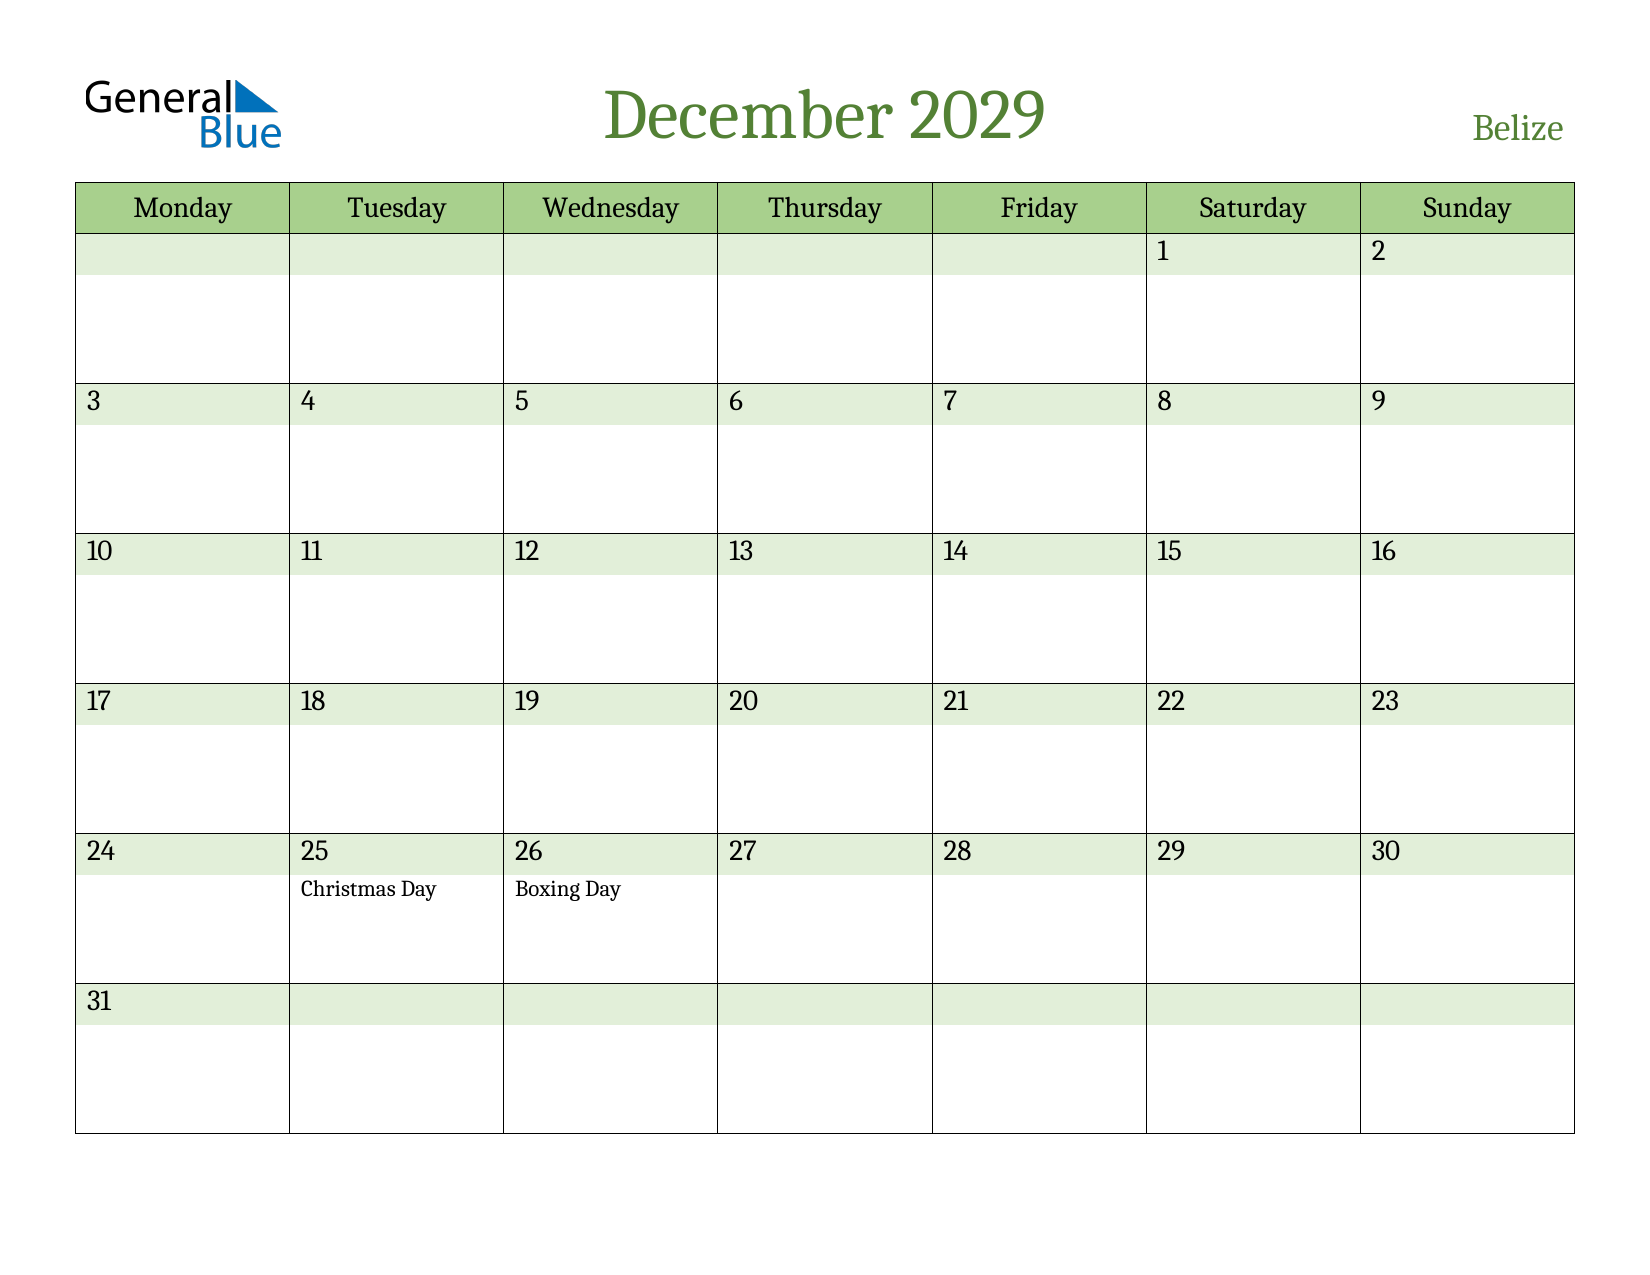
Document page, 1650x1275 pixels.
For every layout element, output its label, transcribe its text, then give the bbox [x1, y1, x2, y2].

table_cell 15 [1147, 534, 1360, 575]
table_cell Saturday [1147, 183, 1360, 233]
table_header [76, 75, 503, 182]
table_cell 31 [76, 984, 289, 1025]
table_cell 9 [1361, 384, 1574, 425]
table_cell [76, 875, 289, 983]
table_cell [1147, 875, 1360, 983]
table_cell Monday [76, 183, 289, 233]
table_cell [504, 1025, 717, 1133]
table_cell [933, 725, 1146, 833]
table_cell 26 [504, 834, 717, 875]
table_cell [1147, 575, 1360, 683]
table_cell 2 [1361, 234, 1574, 275]
table_cell 5 [504, 384, 717, 425]
table_cell [290, 425, 503, 533]
table_cell 10 [76, 534, 289, 575]
table_cell [1361, 575, 1574, 683]
table_cell 27 [718, 834, 932, 875]
table_cell 23 [1361, 684, 1574, 725]
table_cell [718, 984, 932, 1025]
table_cell [718, 725, 932, 833]
table_cell [933, 275, 1146, 383]
table_cell 1 [1147, 234, 1360, 275]
table_cell [1361, 725, 1574, 833]
table_cell [1147, 725, 1360, 833]
table_cell [1361, 1025, 1574, 1133]
table_cell [504, 575, 717, 683]
table_cell [504, 425, 717, 533]
table_cell [290, 575, 503, 683]
table_cell 8 [1147, 384, 1360, 425]
table_cell [290, 234, 503, 275]
table_cell [933, 234, 1146, 275]
table_cell 7 [933, 384, 1146, 425]
table_cell Friday [933, 183, 1146, 233]
table_cell [718, 425, 932, 533]
table_cell [933, 875, 1146, 983]
table_cell 11 [290, 534, 503, 575]
table_cell 4 [290, 384, 503, 425]
table_cell [1147, 425, 1360, 533]
table_cell 17 [76, 684, 289, 725]
table_cell [504, 275, 717, 383]
table_header Belize [1146, 75, 1574, 182]
table_cell Wednesday [504, 183, 717, 233]
table_cell [933, 984, 1146, 1025]
table_cell [290, 275, 503, 383]
table_cell 6 [718, 384, 932, 425]
table_cell [76, 1025, 289, 1133]
table_cell [76, 725, 289, 833]
table_cell [933, 575, 1146, 683]
table_cell [718, 275, 932, 383]
table_cell 30 [1361, 834, 1574, 875]
table_cell [1361, 875, 1574, 983]
table_cell [290, 984, 503, 1025]
table_cell 16 [1361, 534, 1574, 575]
table_cell [290, 725, 503, 833]
table_cell [1361, 425, 1574, 533]
table_cell 22 [1147, 684, 1360, 725]
table_cell Tuesday [290, 183, 503, 233]
table_cell [718, 875, 932, 983]
table_cell [504, 984, 717, 1025]
table_cell 18 [290, 684, 503, 725]
table_cell [76, 425, 289, 533]
picture [86, 80, 281, 148]
table_cell 24 [76, 834, 289, 875]
table_cell [290, 1025, 503, 1133]
table_header December 2029 [504, 75, 1146, 182]
table_cell [504, 234, 717, 275]
table_cell [76, 275, 289, 383]
table_cell [718, 1025, 932, 1133]
table_cell [933, 1025, 1146, 1133]
table_cell [1147, 984, 1360, 1025]
table_cell 29 [1147, 834, 1360, 875]
table_cell [718, 234, 932, 275]
table_cell [1361, 275, 1574, 383]
table_cell 12 [504, 534, 717, 575]
table_cell 13 [718, 534, 932, 575]
table_cell 25 [290, 834, 503, 875]
table_cell [76, 234, 289, 275]
table_cell [718, 575, 932, 683]
table_cell Boxing Day [504, 875, 717, 983]
table_cell 19 [504, 684, 717, 725]
table_cell 20 [718, 684, 932, 725]
table_cell 14 [933, 534, 1146, 575]
table_cell [1147, 1025, 1360, 1133]
table_cell Christmas Day [290, 875, 503, 983]
table_cell 21 [933, 684, 1146, 725]
table_cell [933, 425, 1146, 533]
table_cell [76, 575, 289, 683]
table_cell 3 [76, 384, 289, 425]
table_cell [504, 725, 717, 833]
table_cell Thursday [718, 183, 932, 233]
table_cell [1147, 275, 1360, 383]
table_cell 28 [933, 834, 1146, 875]
table_cell [1361, 984, 1574, 1025]
table_cell Sunday [1361, 183, 1574, 233]
